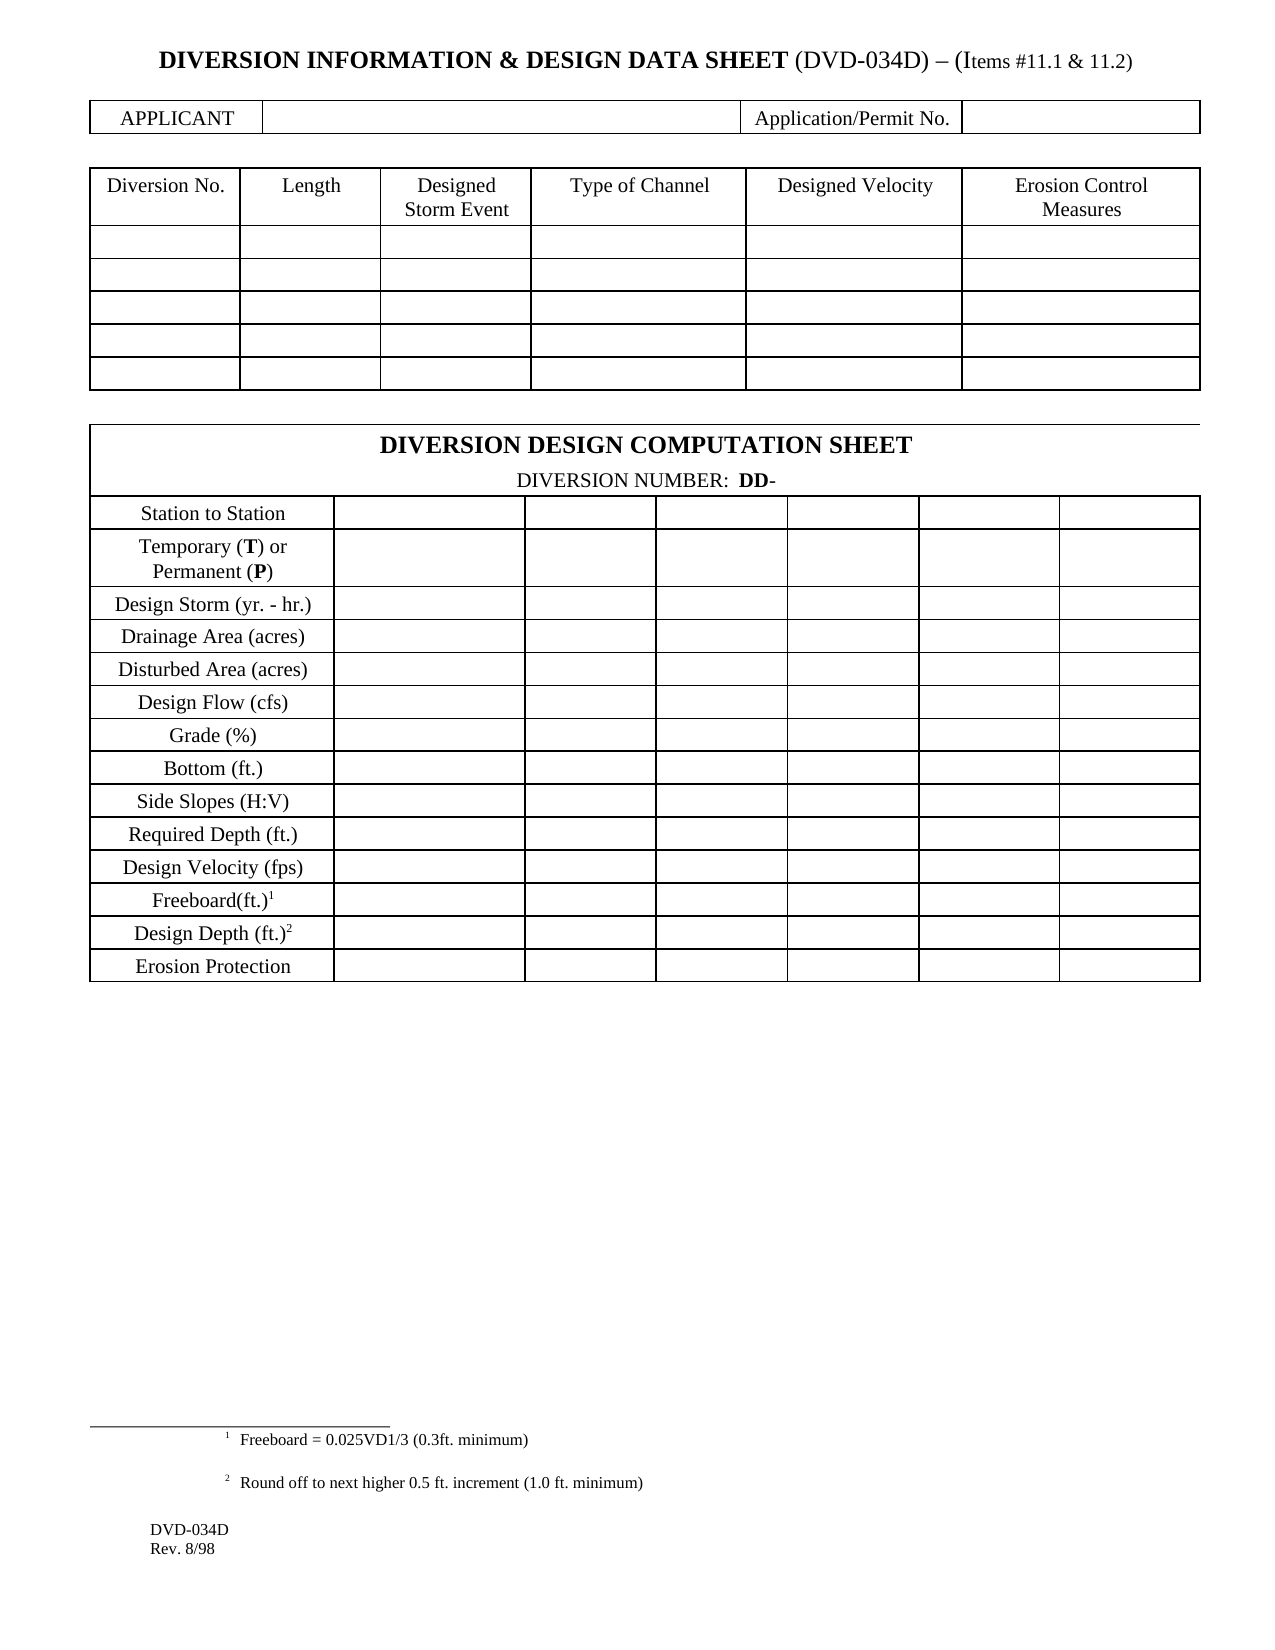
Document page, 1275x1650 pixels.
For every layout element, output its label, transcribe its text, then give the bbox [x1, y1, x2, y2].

table_cell [1060, 818, 1199, 849]
table_cell Freeboard(ft.)1 [91, 884, 333, 915]
table_cell [526, 620, 655, 652]
table_cell [381, 292, 530, 323]
table_cell [788, 752, 918, 783]
table_cell [241, 325, 380, 356]
table_cell [91, 259, 239, 290]
table_cell [335, 497, 524, 528]
table_cell [526, 497, 655, 528]
table_cell [335, 752, 524, 783]
table_cell [335, 785, 524, 816]
table_cell [963, 325, 1199, 356]
table_cell [920, 587, 1059, 619]
table_cell [920, 950, 1059, 981]
table_cell [657, 497, 787, 528]
table_cell Required Depth (ft.) [91, 818, 333, 849]
table_cell [657, 851, 787, 882]
table_cell [526, 785, 655, 816]
table_cell [747, 292, 961, 323]
table_cell [1060, 950, 1199, 981]
table_cell [920, 497, 1059, 528]
table_cell [91, 358, 239, 389]
table_cell [657, 884, 787, 915]
list Round off to next higher 0.5 ft. increment (1.0 ft. minimum) [225, 1473, 1212, 1492]
table_cell [526, 851, 655, 882]
table_cell [526, 752, 655, 783]
table_cell [91, 292, 239, 323]
table_cell [532, 226, 745, 257]
table_cell [526, 884, 655, 915]
table_cell [526, 818, 655, 849]
table_cell [526, 587, 655, 619]
table_cell [920, 785, 1059, 816]
table_cell [920, 653, 1059, 684]
table_cell [657, 587, 787, 619]
table_cell [335, 620, 524, 652]
table_header Application/Permit No. [741, 101, 961, 132]
table_cell [335, 653, 524, 684]
table_cell [788, 497, 918, 528]
table_cell [335, 917, 524, 948]
table_cell Grade (%) [91, 719, 333, 750]
table_cell [747, 226, 961, 257]
table_header APPLICANT [91, 101, 262, 132]
text Rev. 8/98 [150, 1539, 1212, 1558]
table_cell Design Storm (yr. - hr.) [91, 587, 333, 619]
table_cell [526, 653, 655, 684]
table_cell [920, 884, 1059, 915]
table_header Type of Channel [532, 169, 745, 224]
table_cell [920, 818, 1059, 849]
table_cell [241, 358, 380, 389]
table_cell Design Velocity (fps) [91, 851, 333, 882]
table_cell [335, 587, 524, 619]
table_cell Station to Station [91, 497, 333, 528]
table_cell [91, 226, 239, 257]
table_cell [381, 226, 530, 257]
table_cell [657, 653, 787, 684]
table_cell [1060, 851, 1199, 882]
table_cell [963, 292, 1199, 323]
table_cell Drainage Area (acres) [91, 620, 333, 652]
table_cell [1060, 785, 1199, 816]
table_cell [1060, 530, 1199, 586]
table_cell [657, 530, 787, 586]
table_cell [788, 653, 918, 684]
table_cell [532, 259, 745, 290]
table_cell [1060, 497, 1199, 528]
table_cell [526, 950, 655, 981]
table_cell [1060, 884, 1199, 915]
table_cell [657, 785, 787, 816]
table_cell [963, 226, 1199, 257]
text DVD-034D [150, 1519, 1212, 1538]
table_cell [241, 259, 380, 290]
table_cell [335, 818, 524, 849]
table_cell Side Slopes (H:V) [91, 785, 333, 816]
table_cell [657, 917, 787, 948]
table_cell [788, 917, 918, 948]
table_cell [747, 358, 961, 389]
table_cell [920, 530, 1059, 586]
table_cell [657, 752, 787, 783]
table_cell [1060, 719, 1199, 750]
text DIVERSION INFORMATION & DESIGN DATA SHEET (DVD-034D) – (Items #11.1 & 11.2) [158, 46, 1212, 74]
table_cell [1060, 620, 1199, 652]
table_cell [335, 686, 524, 717]
table_cell [920, 719, 1059, 750]
table_cell [657, 719, 787, 750]
table_cell [963, 358, 1199, 389]
table_cell [788, 785, 918, 816]
table_cell [788, 884, 918, 915]
table_cell [1060, 917, 1199, 948]
table_cell [381, 358, 530, 389]
table_cell [788, 587, 918, 619]
table_cell Disturbed Area (acres) [91, 653, 333, 684]
table_cell [920, 686, 1059, 717]
table_cell [335, 950, 524, 981]
table_cell [920, 752, 1059, 783]
table_cell [788, 686, 918, 717]
table_cell [91, 325, 239, 356]
table_cell Erosion Protection [91, 950, 333, 981]
table_cell [335, 851, 524, 882]
table_cell [788, 530, 918, 586]
table_cell [788, 719, 918, 750]
table_cell [335, 884, 524, 915]
table_cell [335, 719, 524, 750]
table_cell [532, 358, 745, 389]
table_header [963, 101, 1199, 132]
table_cell [381, 259, 530, 290]
table_header DIVERSION DESIGN COMPUTATION SHEET DIVERSION NUMBER: DD- [91, 425, 1200, 495]
table_cell Temporary (T) or Permanent (P) [91, 530, 333, 586]
table_cell [532, 292, 745, 323]
table_cell Bottom (ft.) [91, 752, 333, 783]
table_header Designed Storm Event [381, 169, 530, 224]
table_cell [532, 325, 745, 356]
table_cell [526, 530, 655, 586]
table_header Designed Velocity [747, 169, 961, 224]
table_header Length [241, 169, 380, 224]
table_cell [526, 686, 655, 717]
table_cell [526, 719, 655, 750]
table_cell [1060, 686, 1199, 717]
table_cell Design Depth (ft.)2 [91, 917, 333, 948]
table_cell [788, 818, 918, 849]
table_cell [788, 851, 918, 882]
table_cell [335, 530, 524, 586]
table_cell [963, 259, 1199, 290]
list Freeboard = 0.025VD1/3 (0.3ft. minimum) [225, 1429, 1212, 1449]
table_cell [241, 226, 380, 257]
table_cell [747, 325, 961, 356]
table_header Erosion Control Measures [963, 169, 1199, 224]
table_cell [657, 620, 787, 652]
table_header [263, 101, 740, 132]
table_cell [920, 851, 1059, 882]
table_cell [920, 620, 1059, 652]
table_cell [526, 917, 655, 948]
table_cell [747, 259, 961, 290]
table_cell [788, 950, 918, 981]
table_cell [657, 950, 787, 981]
table_cell [920, 917, 1059, 948]
table_header Diversion No. [91, 169, 239, 224]
table_cell [1060, 587, 1199, 619]
table_cell [788, 620, 918, 652]
table_cell [657, 686, 787, 717]
table_cell [1060, 752, 1199, 783]
table_cell [241, 292, 380, 323]
table_cell [657, 818, 787, 849]
table_cell [1060, 653, 1199, 684]
table_cell [381, 325, 530, 356]
table_cell Design Flow (cfs) [91, 686, 333, 717]
